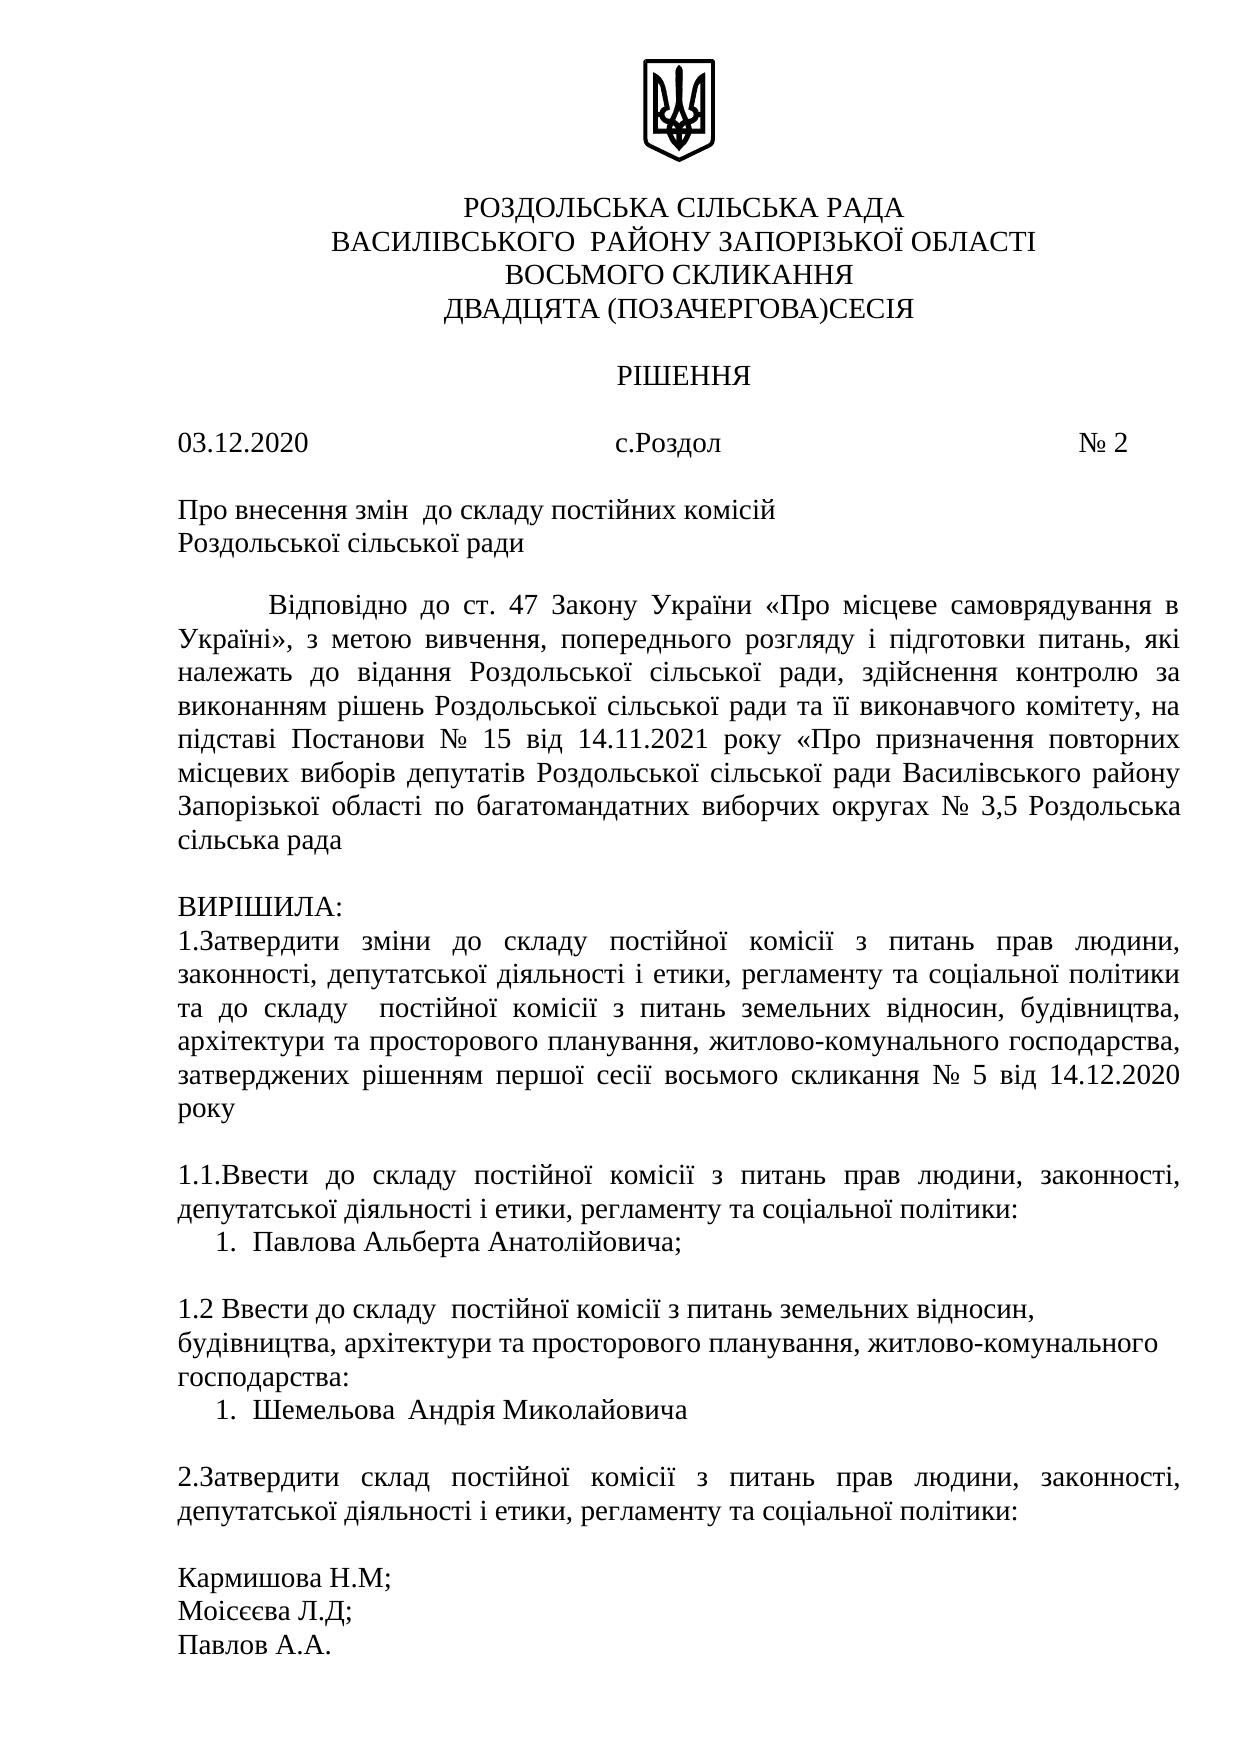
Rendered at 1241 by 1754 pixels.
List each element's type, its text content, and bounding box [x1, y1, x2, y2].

text 1.1.Ввести до складу постійної комісії з питань прав людини, законності, депутатської діяльності і етики, регламенту та соціальної політики: [177, 1157, 1181, 1224]
text Кармишова Н.М; [177, 1560, 1181, 1593]
text ВОСЬМОГО СКЛИКАННЯ [177, 257, 1181, 291]
text Павлов А.А. [177, 1627, 1181, 1661]
text ВИРІШИЛА: [177, 889, 1181, 923]
text ДВАДЦЯТА (ПОЗАЧЕРГОВА)СЕСІЯ [177, 291, 1181, 324]
text Моісєєва Л.Д; [177, 1593, 1181, 1627]
text 1.Затвердити зміни до складу постійної комісії з питань прав людини, законності, депутатської діяльності і етики, регламенту та соціальної політики та до складу постійної комісії з питань земельних відносин, будівництва, архітектури та просторового планування, житлово-комунального господарства, затверджених рішенням першої сесії восьмого скликання № 5 від 14.12.2020 року [177, 923, 1181, 1124]
text Відповідно до ст. 47 Закону України «Про місцеве самоврядування в Україні», з метою вивчення, попереднього розгляду і підготовки питань, які належать до відання Роздольської сільської ради, здійснення контролю за виконанням рішень Роздольської сільської ради та її виконавчого комітету, на підставі Постанови № 15 від 14.11.2021 року «Про призначення повторних місцевих виборів депутатів Роздольської сільської ради Василівського району Запорізької області по багатомандатних виборчих округах № 3,5 Роздольська сільська рада [177, 587, 1181, 856]
text РІШЕННЯ [177, 358, 1190, 391]
text 03.12.2020 с.Роздол № 2 [177, 425, 1181, 458]
text 2.Затвердити склад постійної комісії з питань прав людини, законності, депутатської діяльності і етики, регламенту та соціальної політики: [177, 1459, 1181, 1526]
text Роздольської сільської ради [177, 526, 1181, 559]
text ВАСИЛІВСЬКОГО РАЙОНУ ЗАПОРІЗЬКОЇ ОБЛАСТІ [177, 224, 1190, 257]
list Шемельова Андрія Миколайовича [215, 1392, 1181, 1426]
text РОЗДОЛЬСЬКА СІЛЬСЬКА РАДА [177, 190, 1190, 224]
text Про внесення змін до складу постійних комісій [177, 492, 1181, 526]
text 1.2 Ввести до складу постійної комісії з питань земельних відносин, будівництва, архітектури та просторового планування, житлово-комунального господарства: [177, 1292, 1181, 1392]
list Павлова Альберта Анатолійовича; [215, 1224, 1181, 1258]
